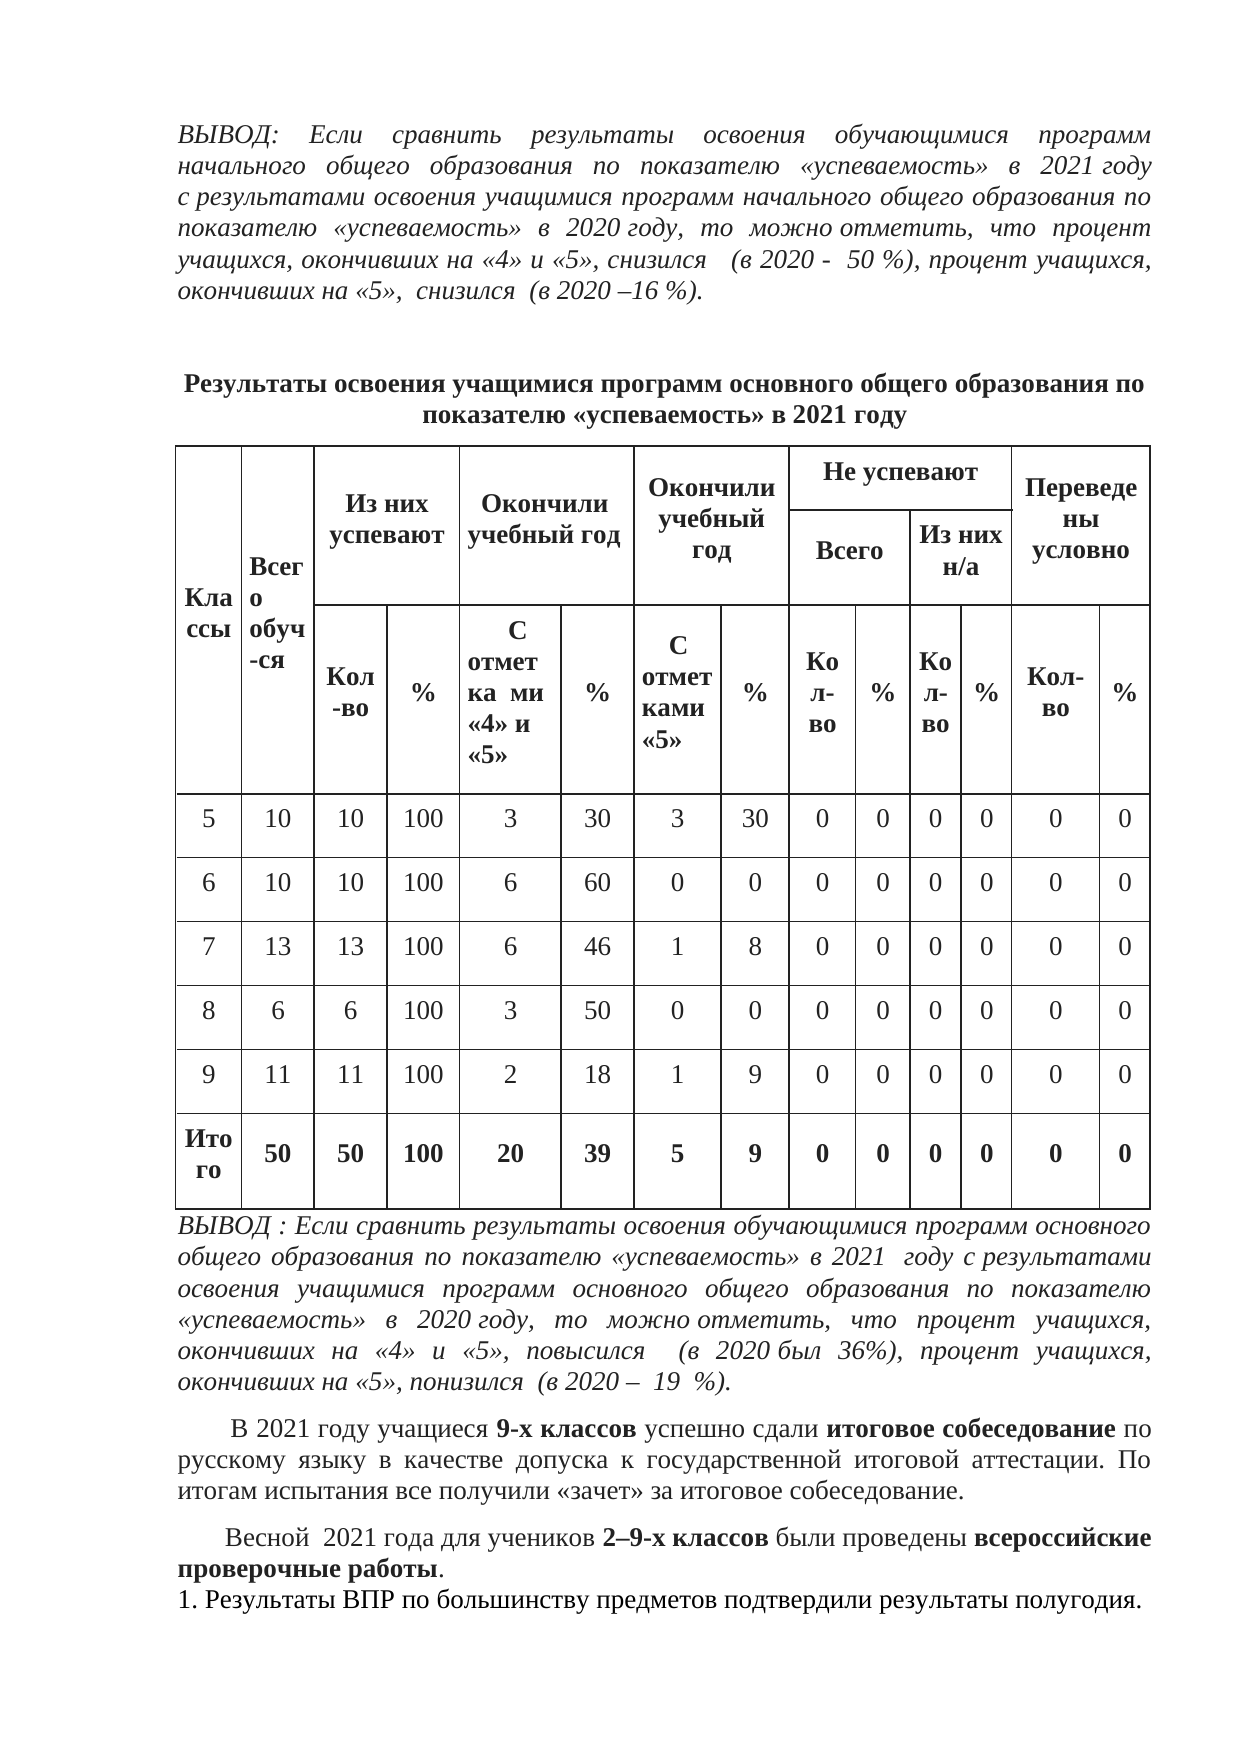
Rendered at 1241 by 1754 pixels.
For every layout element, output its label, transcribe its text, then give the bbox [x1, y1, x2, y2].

table_cell С отметка ми «4» и «5» [460, 606, 560, 793]
table_cell 0 [1012, 858, 1099, 921]
table_cell 5 [635, 1114, 720, 1208]
table_cell 30 [562, 795, 633, 857]
table_header Классы [176, 447, 241, 793]
table_cell Всего [790, 511, 909, 604]
table_cell 0 [911, 986, 960, 1049]
table_cell 50 [315, 1114, 386, 1208]
table_cell 0 [1100, 922, 1149, 985]
table_header Всего обуч-ся [242, 447, 313, 793]
table_cell 0 [911, 1050, 960, 1113]
table_cell 100 [388, 922, 459, 985]
text Результаты освоения учащимися программ основного общего образования по показателю «успеваемость» в 2021 году [177, 367, 1152, 430]
table_cell Кол-во [790, 606, 855, 793]
table_cell 6 [242, 986, 313, 1049]
table_cell 18 [562, 1050, 633, 1113]
table_cell Кол-во [911, 606, 960, 793]
table_cell 0 [856, 1114, 909, 1208]
table_cell 0 [856, 795, 909, 857]
table_cell 0 [790, 858, 855, 921]
table_cell 0 [856, 986, 909, 1049]
table_cell 9 [722, 1114, 788, 1208]
table_cell 0 [856, 1050, 909, 1113]
text 1. Результаты ВПР по большинству предметов подтвердили результаты полугодия. [177, 1583, 1152, 1614]
table_cell 39 [562, 1114, 633, 1208]
table_cell 6 [176, 858, 241, 921]
table_cell 0 [1100, 986, 1149, 1049]
table_cell 7 [176, 922, 241, 985]
table_header Окончили учебный год [635, 447, 788, 604]
table_cell 0 [911, 922, 960, 985]
table_cell 9 [722, 1050, 788, 1113]
table_cell 20 [460, 1114, 560, 1208]
table_cell 0 [962, 1050, 1011, 1113]
table_cell 10 [242, 858, 313, 921]
table_cell 8 [722, 922, 788, 985]
table_cell 1 [635, 1050, 720, 1113]
table_cell 5 [176, 794, 241, 857]
text ВЫВОД: Если сравнить результаты освоения обучающимися программ начального общего образования по показателю «успеваемость» в 2021 году с результатами освоения учащимися программ начального общего образования по показателю «успеваемость» в 2020 году, то можно отметить, что процент учащихся, окончивших на «4» и «5», снизился (в 2020 - 50 %), процент учащихся, окончивших на «5», снизился (в 2020 –16 %). [177, 118, 1152, 305]
table_cell 0 [1100, 858, 1149, 921]
table_cell 3 [635, 795, 720, 857]
table_cell 0 [962, 986, 1011, 1049]
table_cell 0 [722, 986, 788, 1049]
table_cell 100 [388, 1114, 459, 1208]
table_cell 0 [1100, 1050, 1149, 1113]
table_cell 10 [315, 858, 386, 921]
table_cell 0 [1012, 1050, 1099, 1113]
table_cell 0 [1012, 1114, 1099, 1208]
table_cell 0 [1100, 1114, 1149, 1208]
table_cell 0 [722, 858, 788, 921]
table_header Переведены условно [1012, 447, 1149, 604]
table_cell 0 [1100, 795, 1149, 857]
table_cell 11 [315, 1050, 386, 1113]
table_cell 2 [460, 1050, 560, 1113]
table_cell 13 [315, 922, 386, 985]
table_cell 60 [562, 858, 633, 921]
table_cell 0 [962, 1114, 1011, 1208]
table_cell 8 [176, 986, 241, 1049]
table_cell 0 [911, 1114, 960, 1208]
table_cell 46 [562, 922, 633, 985]
table_cell 3 [460, 986, 560, 1049]
table_cell 0 [790, 1114, 855, 1208]
table_cell % [856, 606, 909, 793]
table_cell 0 [962, 795, 1011, 857]
table_cell 0 [790, 986, 855, 1049]
table_cell 0 [911, 858, 960, 921]
table_cell Кол-во [315, 606, 386, 793]
table_cell 100 [388, 986, 459, 1049]
table_cell 0 [962, 858, 1011, 921]
table_cell % [1100, 606, 1149, 793]
table_cell 6 [315, 986, 386, 1049]
table_cell Из них н/а [911, 511, 1011, 604]
text В 2021 году учащиеся 9-х классов успешно сдали итоговое собеседование по русскому языку в качестве допуска к государственной итоговой аттестации. По итогам испытания все получили «зачет» за итоговое собеседование. [177, 1412, 1152, 1505]
table_cell 10 [242, 795, 313, 857]
table_cell 0 [1012, 795, 1099, 857]
table_cell 100 [388, 1050, 459, 1113]
table_cell 0 [790, 1050, 855, 1113]
table_cell С отметками «5» [635, 606, 720, 793]
table_cell 50 [562, 986, 633, 1049]
text ВЫВОД : Если сравнить результаты освоения обучающимися программ основного общего образования по показателю «успеваемость» в 2021 году с результатами освоения учащимися программ основного общего образования по показателю «успеваемость» в 2020 году, то можно отметить, что процент учащихся, окончивших на «4» и «5», повысился (в 2020 был 36%), процент учащихся, окончивших на «5», понизился (в 2020 – 19 %). [177, 1209, 1152, 1396]
table_cell 30 [722, 795, 788, 857]
table_header Из них успевают [315, 447, 459, 604]
table_header Окончили учебный год [460, 447, 633, 604]
table_cell 0 [856, 858, 909, 921]
table_cell 13 [242, 922, 313, 985]
table_header Не успевают [790, 447, 1011, 509]
table_cell 1 [635, 922, 720, 985]
table_cell % [962, 606, 1011, 793]
table_cell 0 [790, 795, 855, 857]
text Весной 2021 года для учеников 2–9-х классов были проведены всероссийские проверочные работы. [177, 1521, 1152, 1583]
table_cell 0 [1012, 986, 1099, 1049]
table_cell 0 [962, 922, 1011, 985]
table_cell Итого [176, 1114, 241, 1208]
table_cell % [388, 606, 459, 793]
table_cell 9 [176, 1050, 241, 1113]
table_cell 0 [911, 795, 960, 857]
table_cell 50 [242, 1114, 313, 1208]
table_cell 0 [635, 858, 720, 921]
table_cell Кол-во [1012, 606, 1099, 793]
table_cell 6 [460, 922, 560, 985]
table_cell 6 [460, 858, 560, 921]
table_cell 100 [388, 795, 459, 857]
table_cell 0 [635, 986, 720, 1049]
table_cell % [722, 606, 788, 793]
table_cell % [562, 606, 633, 793]
table_cell 0 [1012, 922, 1099, 985]
table_cell 11 [242, 1050, 313, 1113]
table_cell 100 [388, 858, 459, 921]
table_cell 0 [856, 922, 909, 985]
table_cell 3 [460, 795, 560, 857]
table_cell 10 [315, 795, 386, 857]
table_cell 0 [790, 922, 855, 985]
